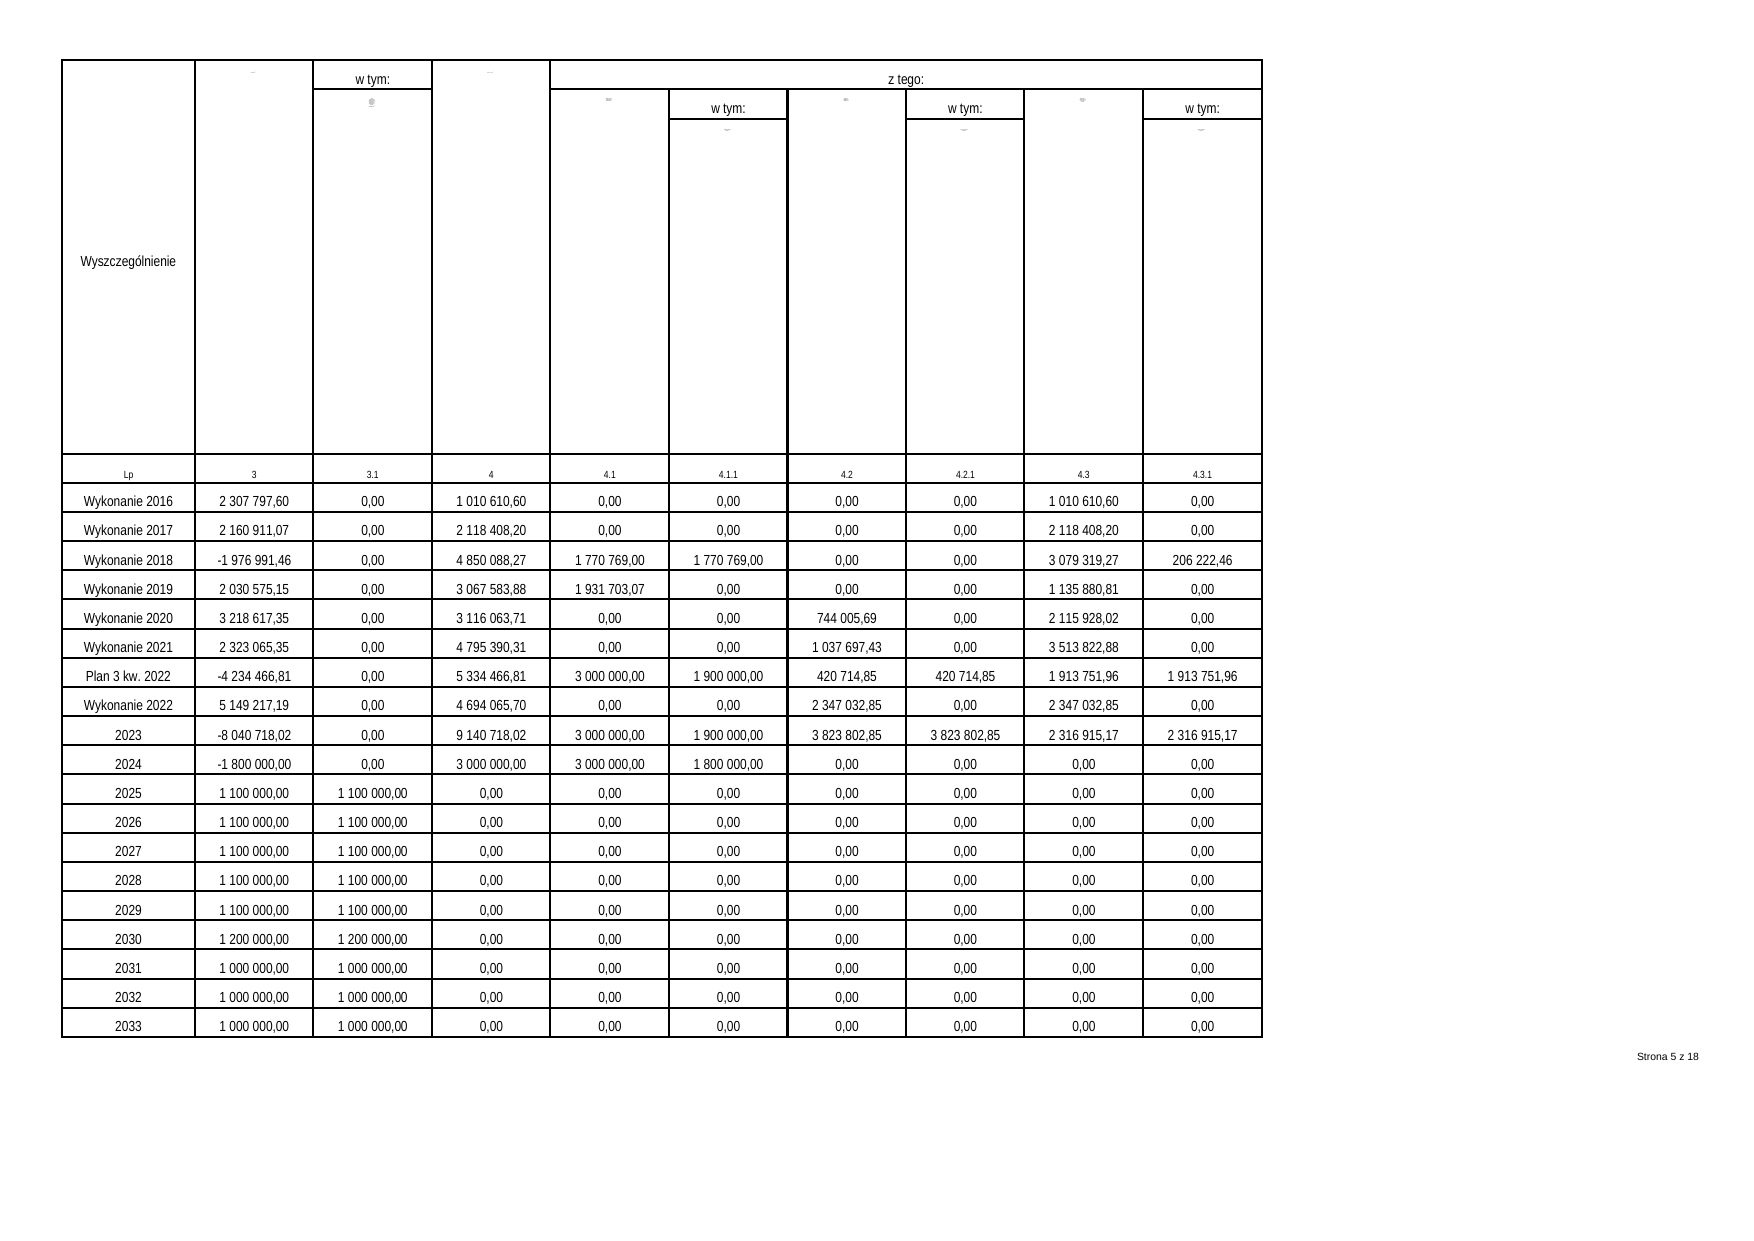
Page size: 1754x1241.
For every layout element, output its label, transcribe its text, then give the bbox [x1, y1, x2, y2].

table_cell 0,00 [551, 805, 668, 832]
table_cell 0,00 [907, 630, 1023, 657]
table_cell 0,00 [1144, 834, 1261, 861]
table_cell 1 913 751,96 [1144, 659, 1261, 686]
table_cell 0,00 [1144, 775, 1261, 802]
table_cell 1 000 000,00 [314, 950, 431, 977]
table_cell 0,00 [670, 950, 786, 977]
table_cell 1 900 000,00 [670, 659, 786, 686]
table_cell 0,00 [789, 892, 905, 919]
table_cell 0,00 [551, 1009, 668, 1036]
table_cell 1 770 769,00 [670, 542, 786, 569]
table_cell [907, 120, 1023, 452]
table_cell 1 931 703,07 [551, 571, 668, 598]
table_cell 0,00 [1144, 746, 1261, 773]
table_cell 1 100 000,00 [314, 805, 431, 832]
table_cell 0,00 [670, 571, 786, 598]
table_cell -1 976 991,46 [196, 542, 312, 569]
table_cell 1 200 000,00 [196, 921, 312, 948]
table_cell 0,00 [789, 484, 905, 511]
table_cell 2 316 915,17 [1025, 717, 1142, 744]
table_cell 0,00 [670, 863, 786, 890]
table_cell 1 010 610,60 [1025, 484, 1142, 511]
table_cell 0,00 [1144, 950, 1261, 977]
table_cell 2 323 065,35 [196, 630, 312, 657]
table_cell 0,00 [789, 775, 905, 802]
table_cell 2 118 408,20 [1025, 513, 1142, 540]
table_cell Wykonanie 2019 [63, 571, 194, 598]
table_cell 0,00 [551, 921, 668, 948]
table_cell 2029 [63, 892, 194, 919]
table_cell 3 513 822,88 [1025, 630, 1142, 657]
table_cell 0,00 [551, 484, 668, 511]
table_cell 0,00 [1025, 980, 1142, 1007]
table_cell Strona 5 z 18 [62, 1036, 1703, 1123]
table_cell 2030 [63, 921, 194, 948]
table_cell 0,00 [551, 834, 668, 861]
table_cell 2023 [63, 717, 194, 744]
table_cell 0,00 [551, 600, 668, 627]
table_cell 2 115 928,02 [1025, 600, 1142, 627]
table_cell 2033 [63, 1009, 194, 1036]
table_cell 0,00 [314, 659, 431, 686]
table_cell 0,00 [670, 834, 786, 861]
table_cell 0,00 [907, 921, 1023, 948]
table_cell 4 850 088,27 [433, 542, 549, 569]
table_cell [551, 90, 668, 452]
table_cell w tym: [907, 90, 1023, 117]
table_cell 2025 [63, 775, 194, 802]
table_cell 0,00 [789, 863, 905, 890]
table_cell 9 140 718,02 [433, 717, 549, 744]
table_header [433, 61, 549, 452]
table_cell 2 118 408,20 [433, 513, 549, 540]
table_cell 0,00 [789, 805, 905, 832]
table_cell 0,00 [433, 1009, 549, 1036]
table_cell 0,00 [433, 950, 549, 977]
table_cell 0,00 [1144, 921, 1261, 948]
table_cell 1 100 000,00 [314, 775, 431, 802]
table_cell 0,00 [907, 834, 1023, 861]
table_cell 0,00 [1025, 775, 1142, 802]
table_cell 1 770 769,00 [551, 542, 668, 569]
table_cell 4.2 [789, 455, 905, 482]
table_cell 0,00 [433, 980, 549, 1007]
table_cell 0,00 [789, 513, 905, 540]
table_cell Wykonanie 2017 [63, 513, 194, 540]
table_cell 0,00 [907, 513, 1023, 540]
table_cell 4.1.1 [670, 455, 786, 482]
table_cell -8 040 718,02 [196, 717, 312, 744]
table_cell 1 100 000,00 [196, 805, 312, 832]
table_cell 0,00 [1025, 746, 1142, 773]
table_cell 2032 [63, 980, 194, 1007]
table_cell Lp [63, 455, 194, 482]
table_cell 4.3.1 [1144, 455, 1261, 482]
table_cell 0,00 [907, 1009, 1023, 1036]
table_cell 0,00 [670, 484, 786, 511]
table_cell 4 795 390,31 [433, 630, 549, 657]
table_cell 1 200 000,00 [314, 921, 431, 948]
table_cell 0,00 [907, 746, 1023, 773]
table_cell 0,00 [670, 805, 786, 832]
table_cell 0,00 [1144, 513, 1261, 540]
table_cell 0,00 [551, 775, 668, 802]
table_cell 0,00 [1144, 863, 1261, 890]
table_cell 0,00 [1144, 484, 1261, 511]
table_cell 0,00 [1025, 921, 1142, 948]
table_cell 3 000 000,00 [551, 717, 668, 744]
table_cell 0,00 [907, 600, 1023, 627]
table_cell 0,00 [1144, 571, 1261, 598]
table_cell 1 100 000,00 [196, 863, 312, 890]
table_cell 0,00 [1025, 863, 1142, 890]
table_cell 0,00 [670, 921, 786, 948]
table_cell 2 316 915,17 [1144, 717, 1261, 744]
table_cell 4 [433, 455, 549, 482]
table_cell 2 307 797,60 [196, 484, 312, 511]
table_cell 3 000 000,00 [433, 746, 549, 773]
table_cell Wykonanie 2021 [63, 630, 194, 657]
table_cell 0,00 [314, 571, 431, 598]
table_cell 0,00 [907, 805, 1023, 832]
table_cell 0,00 [1144, 600, 1261, 627]
table_cell 2027 [63, 834, 194, 861]
table_cell Wykonanie 2020 [63, 600, 194, 627]
table_cell 0,00 [314, 746, 431, 773]
table_cell 420 714,85 [907, 659, 1023, 686]
table_cell -1 800 000,00 [196, 746, 312, 773]
table_cell 0,00 [314, 688, 431, 715]
table_cell 744 005,69 [789, 600, 905, 627]
table_cell Wykonanie 2016 [63, 484, 194, 511]
table_cell 0,00 [433, 805, 549, 832]
table_cell 0,00 [314, 600, 431, 627]
table_cell Plan 3 kw. 2022 [63, 659, 194, 686]
table_cell 0,00 [670, 980, 786, 1007]
table_cell 1 000 000,00 [196, 980, 312, 1007]
table_cell 3 079 319,27 [1025, 542, 1142, 569]
table_cell 0,00 [789, 542, 905, 569]
table_cell 1 000 000,00 [314, 980, 431, 1007]
table_cell 0,00 [433, 775, 549, 802]
table_cell 1 100 000,00 [314, 863, 431, 890]
table_cell 2 347 032,85 [1025, 688, 1142, 715]
table_cell 0,00 [314, 717, 431, 744]
table_cell 1 000 000,00 [196, 1009, 312, 1036]
table_cell 0,00 [907, 775, 1023, 802]
table_cell 0,00 [789, 571, 905, 598]
table_cell 3 823 802,85 [789, 717, 905, 744]
table_header [196, 61, 312, 452]
table_cell 2 160 911,07 [196, 513, 312, 540]
table_cell 0,00 [907, 484, 1023, 511]
table_cell 0,00 [907, 980, 1023, 1007]
table_header Wyszczególnienie [63, 61, 194, 452]
table_cell 0,00 [1025, 805, 1142, 832]
table_cell 0,00 [789, 921, 905, 948]
table_cell 3.1 [314, 455, 431, 482]
table_cell 5 334 466,81 [433, 659, 549, 686]
table_cell 1 100 000,00 [314, 834, 431, 861]
table_cell 0,00 [670, 630, 786, 657]
table_cell 0,00 [789, 980, 905, 1007]
table_cell 0,00 [670, 775, 786, 802]
table_cell 2026 [63, 805, 194, 832]
table_cell 0,00 [670, 600, 786, 627]
table_cell 0,00 [1144, 892, 1261, 919]
table_cell 4.3 [1025, 455, 1142, 482]
table_cell 4 694 065,70 [433, 688, 549, 715]
table_header w tym: [314, 61, 431, 88]
table_cell -4 234 466,81 [196, 659, 312, 686]
table_cell 0,00 [1025, 1009, 1142, 1036]
table_cell 3 823 802,85 [907, 717, 1023, 744]
table_cell 0,00 [1144, 630, 1261, 657]
table_cell 0,00 [907, 688, 1023, 715]
table_cell 0,00 [907, 542, 1023, 569]
table_cell 0,00 [907, 892, 1023, 919]
table_cell 0,00 [1144, 1009, 1261, 1036]
table_cell 0,00 [314, 630, 431, 657]
table_cell 4.1 [551, 455, 668, 482]
table_cell 0,00 [670, 688, 786, 715]
table_cell 0,00 [1144, 980, 1261, 1007]
table_cell 0,00 [670, 892, 786, 919]
table_cell 2024 [63, 746, 194, 773]
table_cell 0,00 [314, 513, 431, 540]
table_cell Wykonanie 2022 [63, 688, 194, 715]
table_cell [314, 90, 431, 452]
table_cell [789, 90, 905, 452]
table_cell [670, 120, 786, 452]
table_cell 0,00 [1025, 834, 1142, 861]
table_cell 0,00 [551, 863, 668, 890]
table_cell Wykonanie 2018 [63, 542, 194, 569]
table_cell 0,00 [433, 834, 549, 861]
table_cell 1 135 880,81 [1025, 571, 1142, 598]
table_cell 0,00 [314, 484, 431, 511]
table_cell 3 218 617,35 [196, 600, 312, 627]
table_cell 1 100 000,00 [196, 775, 312, 802]
table_cell 3 067 583,88 [433, 571, 549, 598]
table_cell 0,00 [789, 950, 905, 977]
table_cell 0,00 [551, 980, 668, 1007]
table_cell w tym: [670, 90, 786, 117]
table_cell 3 116 063,71 [433, 600, 549, 627]
table_cell 0,00 [551, 950, 668, 977]
table_cell w tym: [1144, 90, 1261, 117]
table_header z tego: [551, 61, 1261, 88]
table_cell 1 900 000,00 [670, 717, 786, 744]
table_cell 0,00 [789, 834, 905, 861]
table_cell 0,00 [907, 950, 1023, 977]
table_cell 0,00 [789, 1009, 905, 1036]
table_cell 1 037 697,43 [789, 630, 905, 657]
table_cell 0,00 [1144, 805, 1261, 832]
table_cell 0,00 [433, 921, 549, 948]
table_cell 0,00 [907, 863, 1023, 890]
table_cell 0,00 [551, 688, 668, 715]
table_cell 0,00 [670, 1009, 786, 1036]
table_cell 3 000 000,00 [551, 659, 668, 686]
table_cell 1 010 610,60 [433, 484, 549, 511]
table_cell 2031 [63, 950, 194, 977]
table_cell 2 030 575,15 [196, 571, 312, 598]
table_cell 0,00 [1144, 688, 1261, 715]
table_cell 0,00 [907, 571, 1023, 598]
table_cell 1 100 000,00 [314, 892, 431, 919]
table_cell 0,00 [551, 630, 668, 657]
table_cell 1 000 000,00 [314, 1009, 431, 1036]
table_cell 0,00 [670, 513, 786, 540]
table_cell 1 800 000,00 [670, 746, 786, 773]
table_cell 420 714,85 [789, 659, 905, 686]
table_cell 3 000 000,00 [551, 746, 668, 773]
table_cell 4.2.1 [907, 455, 1023, 482]
table_cell 0,00 [551, 892, 668, 919]
table_cell 0,00 [1025, 892, 1142, 919]
table_cell [1144, 120, 1261, 452]
table_cell 3 [196, 455, 312, 482]
table_cell 1 913 751,96 [1025, 659, 1142, 686]
table_cell 5 149 217,19 [196, 688, 312, 715]
table_cell 0,00 [1025, 950, 1142, 977]
table_cell 1 100 000,00 [196, 892, 312, 919]
table_cell 2 347 032,85 [789, 688, 905, 715]
table_cell 0,00 [789, 746, 905, 773]
table_cell 206 222,46 [1144, 542, 1261, 569]
table_cell [1025, 90, 1142, 452]
table_cell 2028 [63, 863, 194, 890]
table_cell 1 000 000,00 [196, 950, 312, 977]
table_cell 0,00 [314, 542, 431, 569]
table_cell 0,00 [433, 892, 549, 919]
table_cell 1 100 000,00 [196, 834, 312, 861]
table_cell 0,00 [433, 863, 549, 890]
table_cell 0,00 [551, 513, 668, 540]
